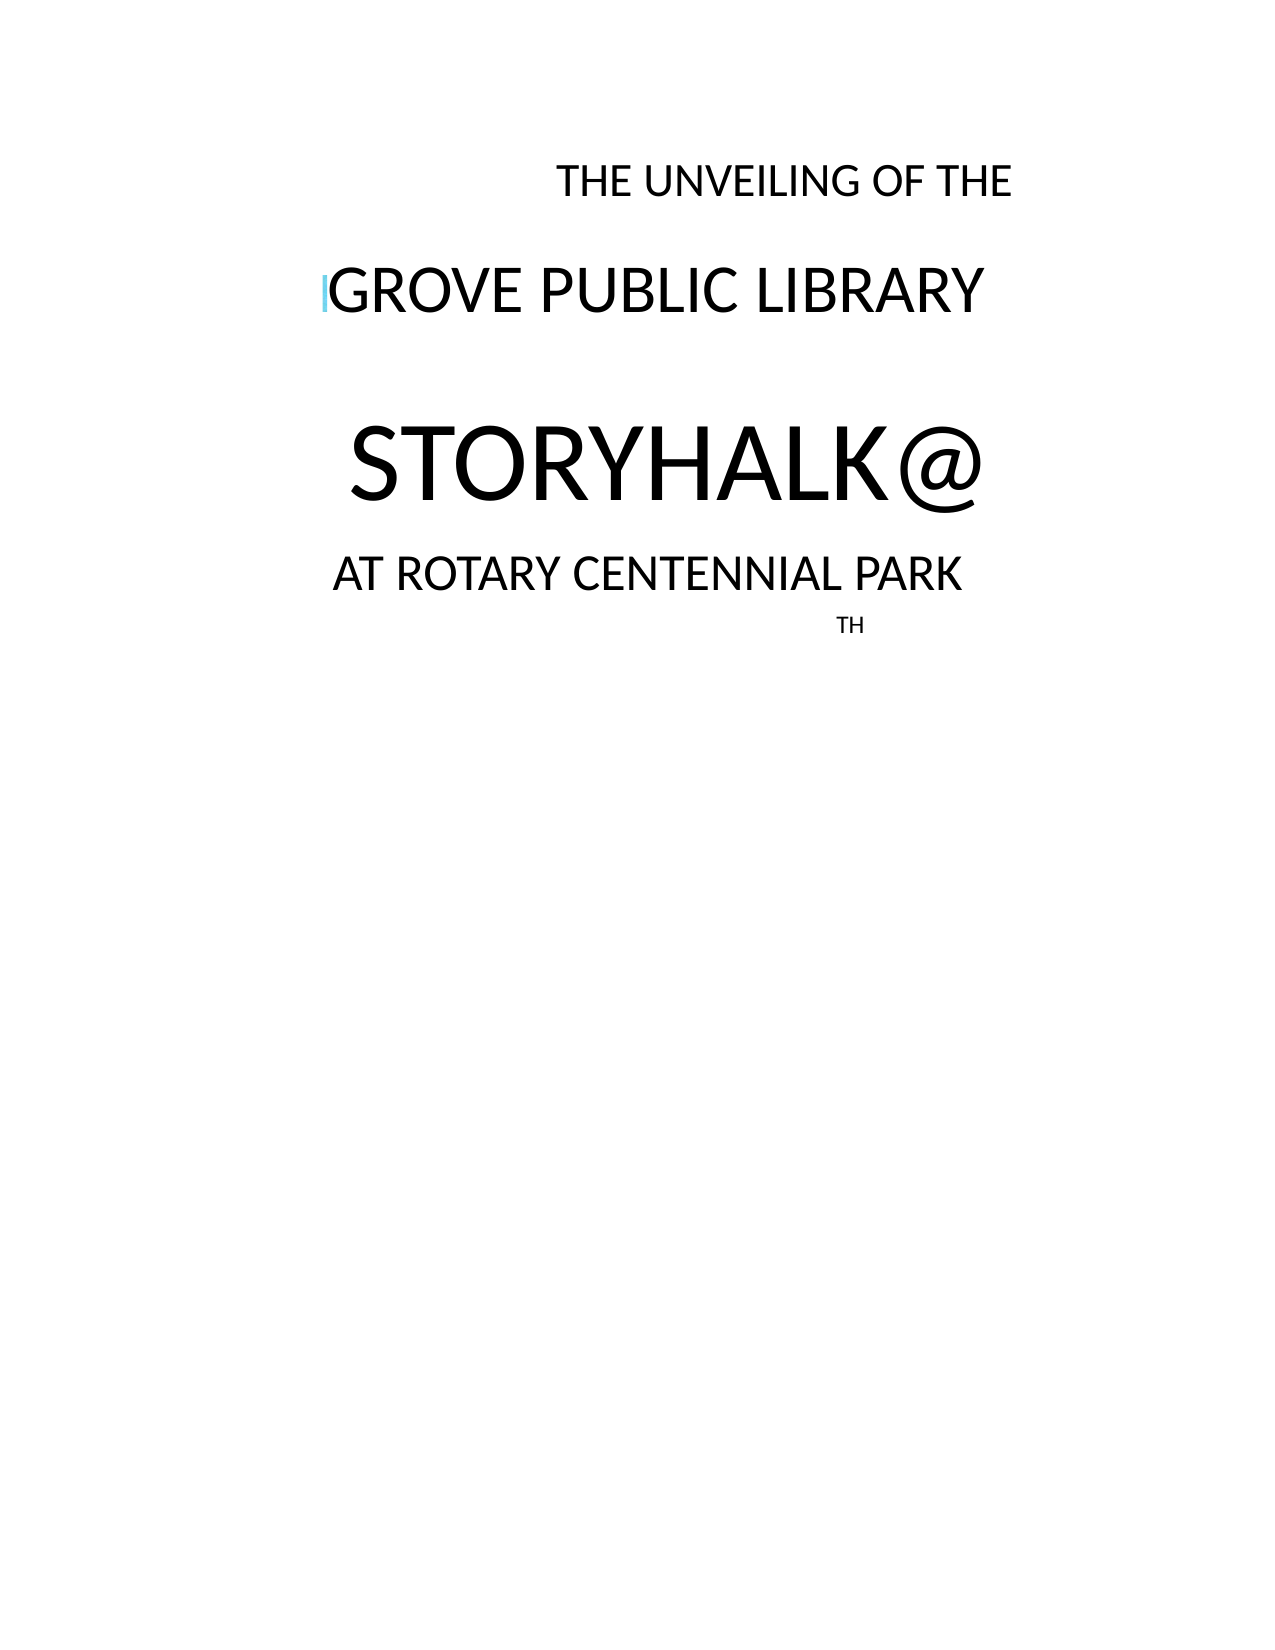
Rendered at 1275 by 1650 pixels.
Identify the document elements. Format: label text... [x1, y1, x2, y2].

text TH [575, 608, 1125, 662]
text AT ROTARY CENTENNIAL PARK [332, 540, 1125, 603]
text GROVE PUBLIC LIBRARY [322, 245, 1125, 329]
text THE UNVEILING OF THE [150, 150, 1013, 208]
picture [322, 275, 328, 312]
subtitle STORYHALK@ [348, 389, 1125, 529]
